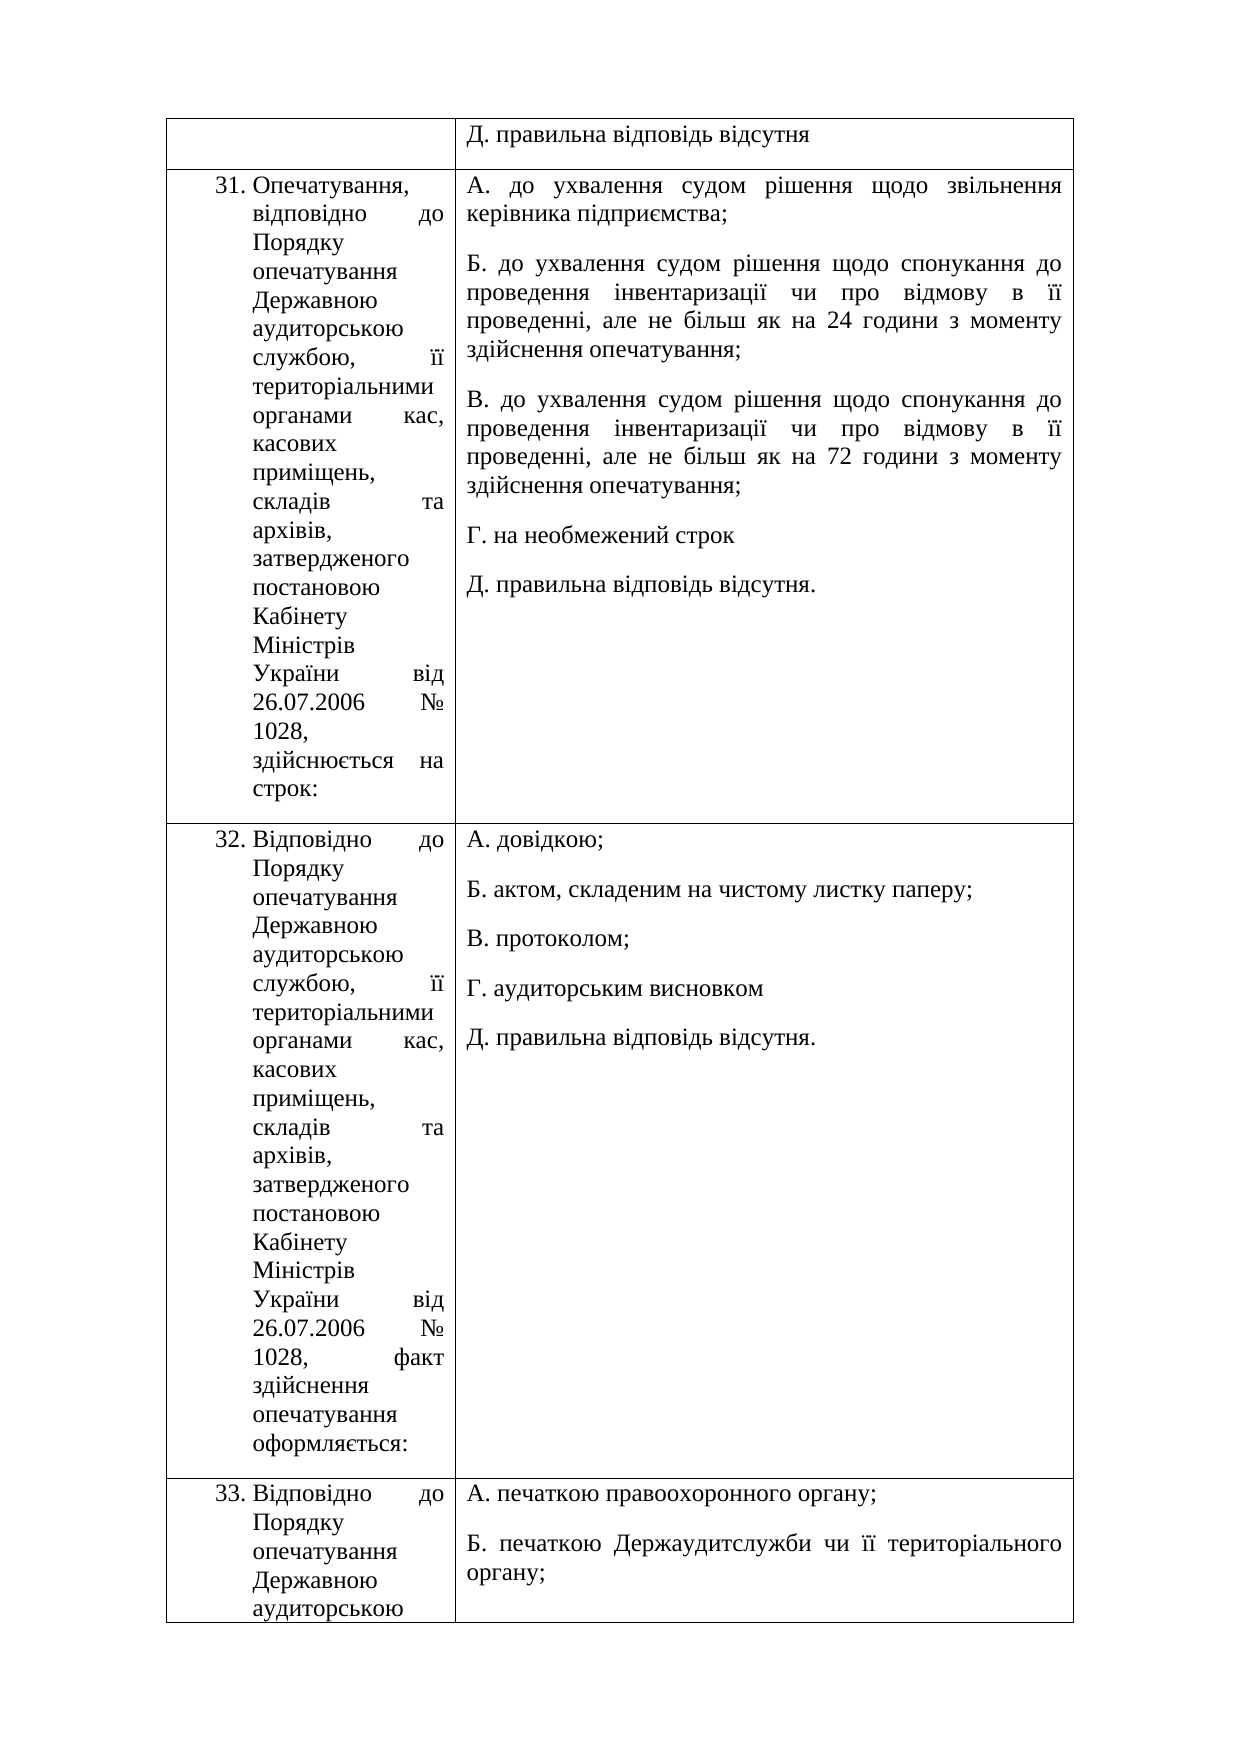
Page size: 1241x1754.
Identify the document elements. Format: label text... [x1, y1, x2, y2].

table_cell Опечатування, відповідно до Порядку опечатування Державною аудиторською службою, її територіальними органами кас, касових приміщень, складів та архівів, затвердженого постановою Кабінету Міністрів України від 26.07.2006 № 1028, здійснюється на строк: [167, 170, 455, 823]
table_cell А. довідкою; Б. актом, складеним на чистому листку паперу; В. протоколом; Г. аудиторським висновком Д. правильна відповідь відсутня. [456, 824, 1073, 1477]
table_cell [167, 119, 455, 169]
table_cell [167, 1479, 455, 1622]
table_cell Відповідно до Порядку опечатування Державною аудиторською службою, її територіальними органами кас, касових приміщень, складів та архівів, затвердженого постановою Кабінету Міністрів України від 26.07.2006 № 1028, факт здійснення опечатування оформляється: [167, 824, 455, 1477]
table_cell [456, 1479, 1073, 1622]
table_cell А. до ухвалення судом рішення щодо звільнення керівника підприємства; Б. до ухвалення судом рішення щодо спонукання до проведення інвентаризації чи про відмову в її проведенні, але не більш як на 24 години з моменту здійснення опечатування; В. до ухвалення судом рішення щодо спонукання до проведення інвентаризації чи про відмову в її проведенні, але не більш як на 72 години з моменту здійснення опечатування; Г. на необмежений строк Д. правильна відповідь відсутня. [456, 170, 1073, 823]
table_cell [456, 119, 1073, 169]
